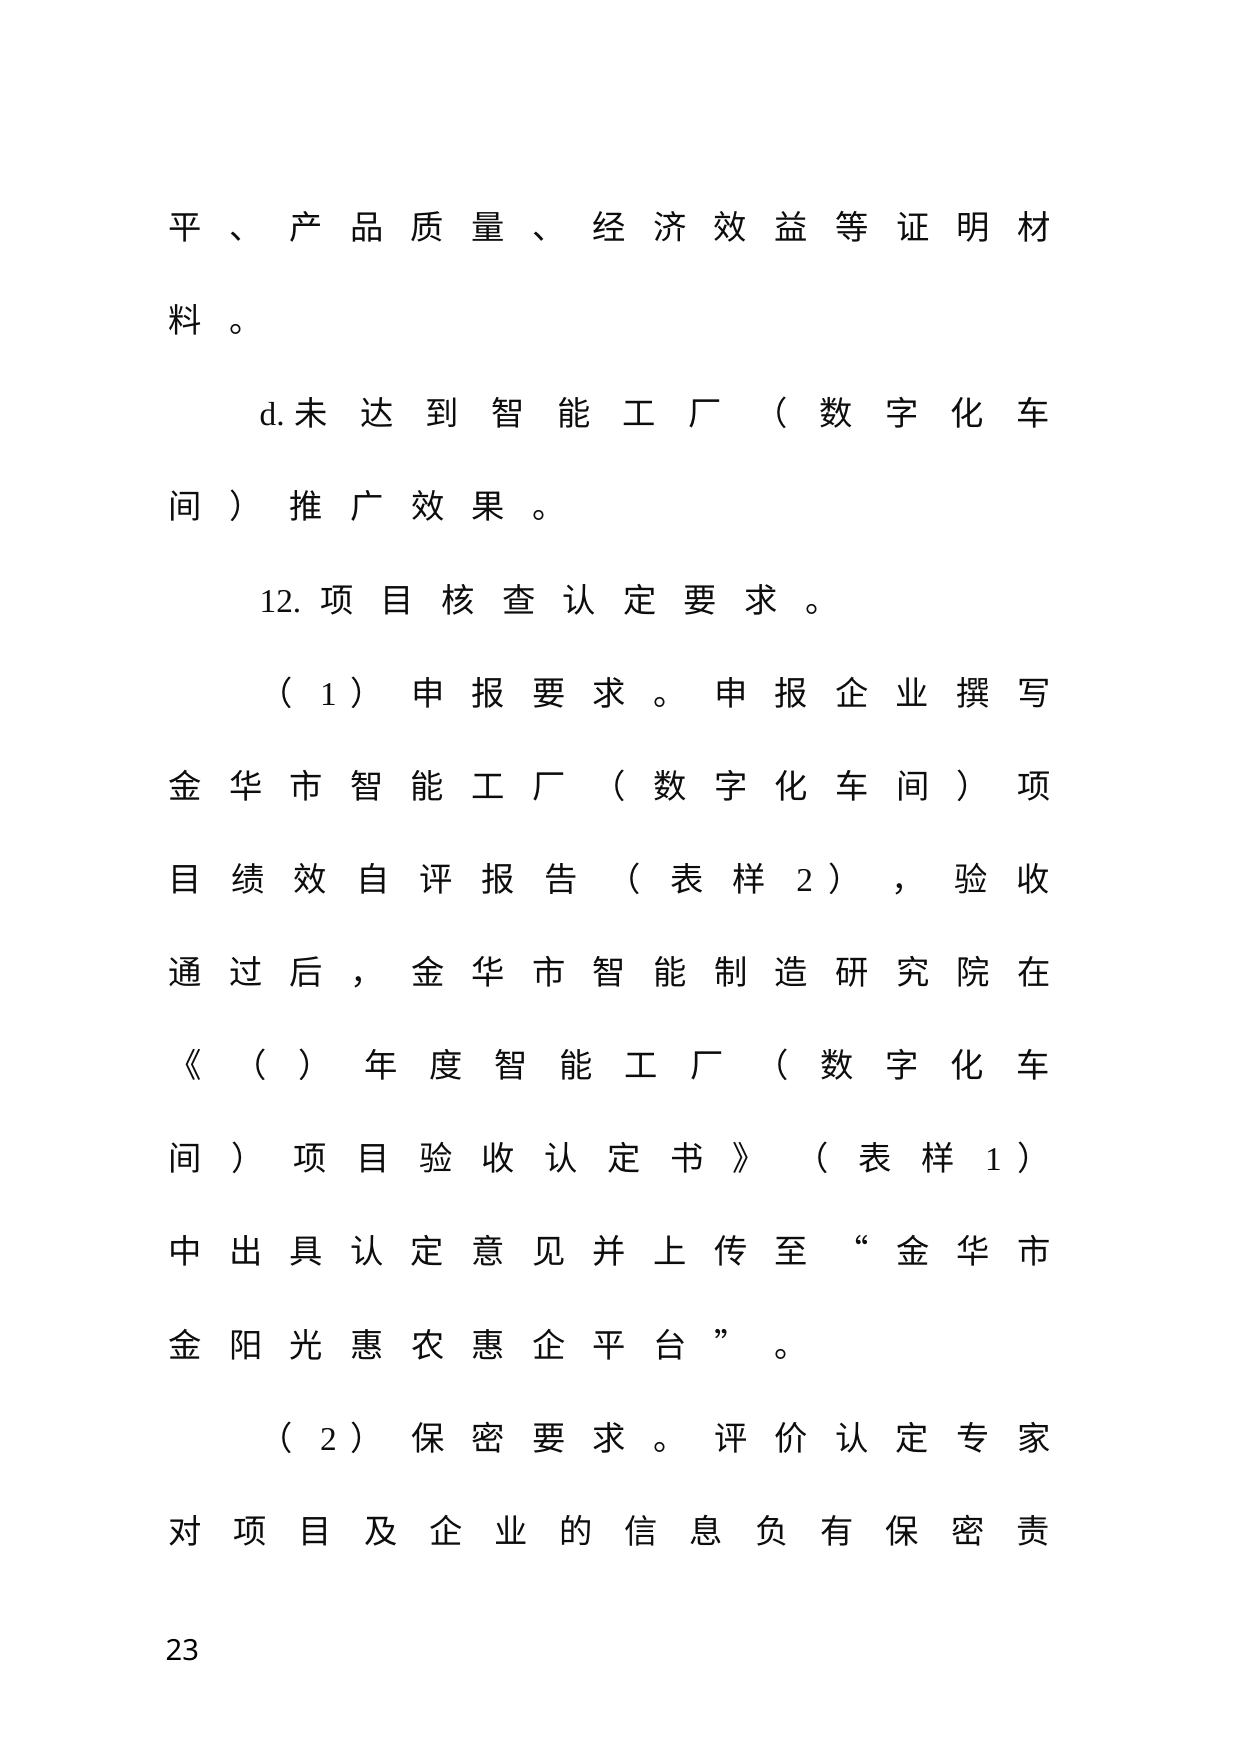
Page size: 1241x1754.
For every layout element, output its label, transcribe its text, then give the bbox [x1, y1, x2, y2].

text d.未达到智能工厂（数字化车间）推广效果。 [168, 365, 1078, 551]
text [168, 178, 1078, 365]
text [168, 1389, 1078, 1575]
text 12.项目核查认定要求。 [168, 551, 1078, 644]
text （1）申报要求。申报企业撰写金华市智能工厂（数字化车间）项目绩效自评报告（表样2），验收通过后，金华市智能制造研究院在《（）年度智能工厂（数字化车间）项目验收认定书》（表样1）中出具认定意见并上传至“金华市金阳光惠农惠企平台”。 [168, 644, 1078, 1389]
